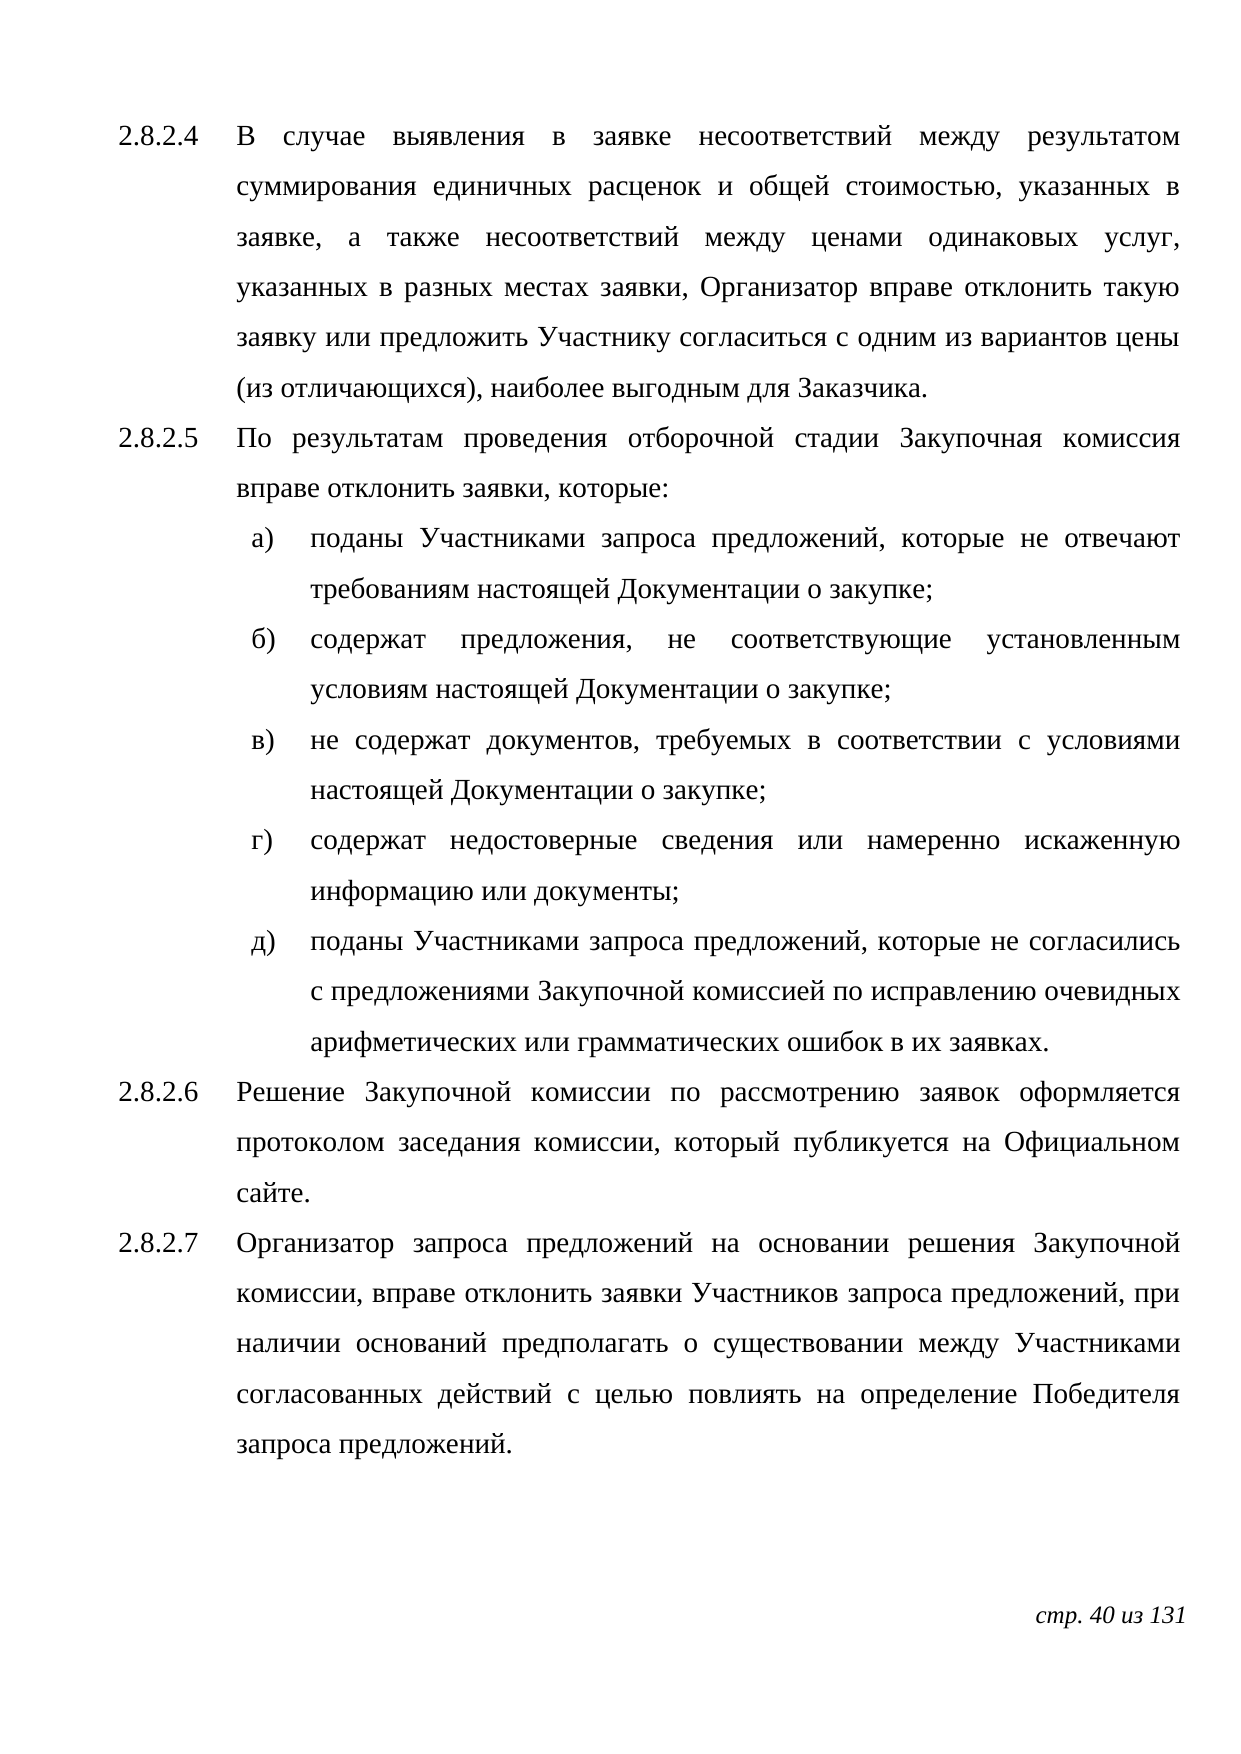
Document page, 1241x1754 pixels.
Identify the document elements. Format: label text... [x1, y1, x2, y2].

text поданы Участниками запроса предложений, которые не согласились с предложениями Закупочной комиссией по исправлению очевидных арифметических или грамматических ошибок в их заявках. [251, 923, 1181, 1057]
text поданы Участниками запроса предложений, которые не отвечают требованиям настоящей Документации о закупке; [251, 521, 1181, 604]
text содержат недостоверные сведения или намеренно искаженную информацию или документы; [251, 822, 1181, 906]
text По результатам проведения отборочной стадии Закупочная комиссия вправе отклонить заявки, которые: [118, 420, 1181, 504]
text Решение Закупочной комиссии по рассмотрению заявок оформляется протоколом заседания комиссии, который публикуется на Официальном сайте. [118, 1074, 1181, 1208]
text В случае выявления в заявке несоответствий между результатом суммирования единичных расценок и общей стоимостью, указанных в заявке, а также несоответствий между ценами одинаковых услуг, указанных в разных местах заявки, Организатор вправе отклонить такую заявку или предложить Участнику согласиться с одним из вариантов цены (из отличающихся), наиболее выгодным для Заказчика. [118, 118, 1181, 403]
text не содержат документов, требуемых в соответствии с условиями настоящей Документации о закупке; [251, 722, 1181, 806]
text Организатор запроса предложений на основании решения Закупочной комиссии, вправе отклонить заявки Участников запроса предложений, при наличии оснований предполагать о существовании между Участниками согласованных действий с целью повлиять на определение Победителя запроса предложений. [118, 1225, 1181, 1460]
text содержат предложения, не соответствующие установленным условиям настоящей Документации о закупке; [251, 621, 1181, 705]
